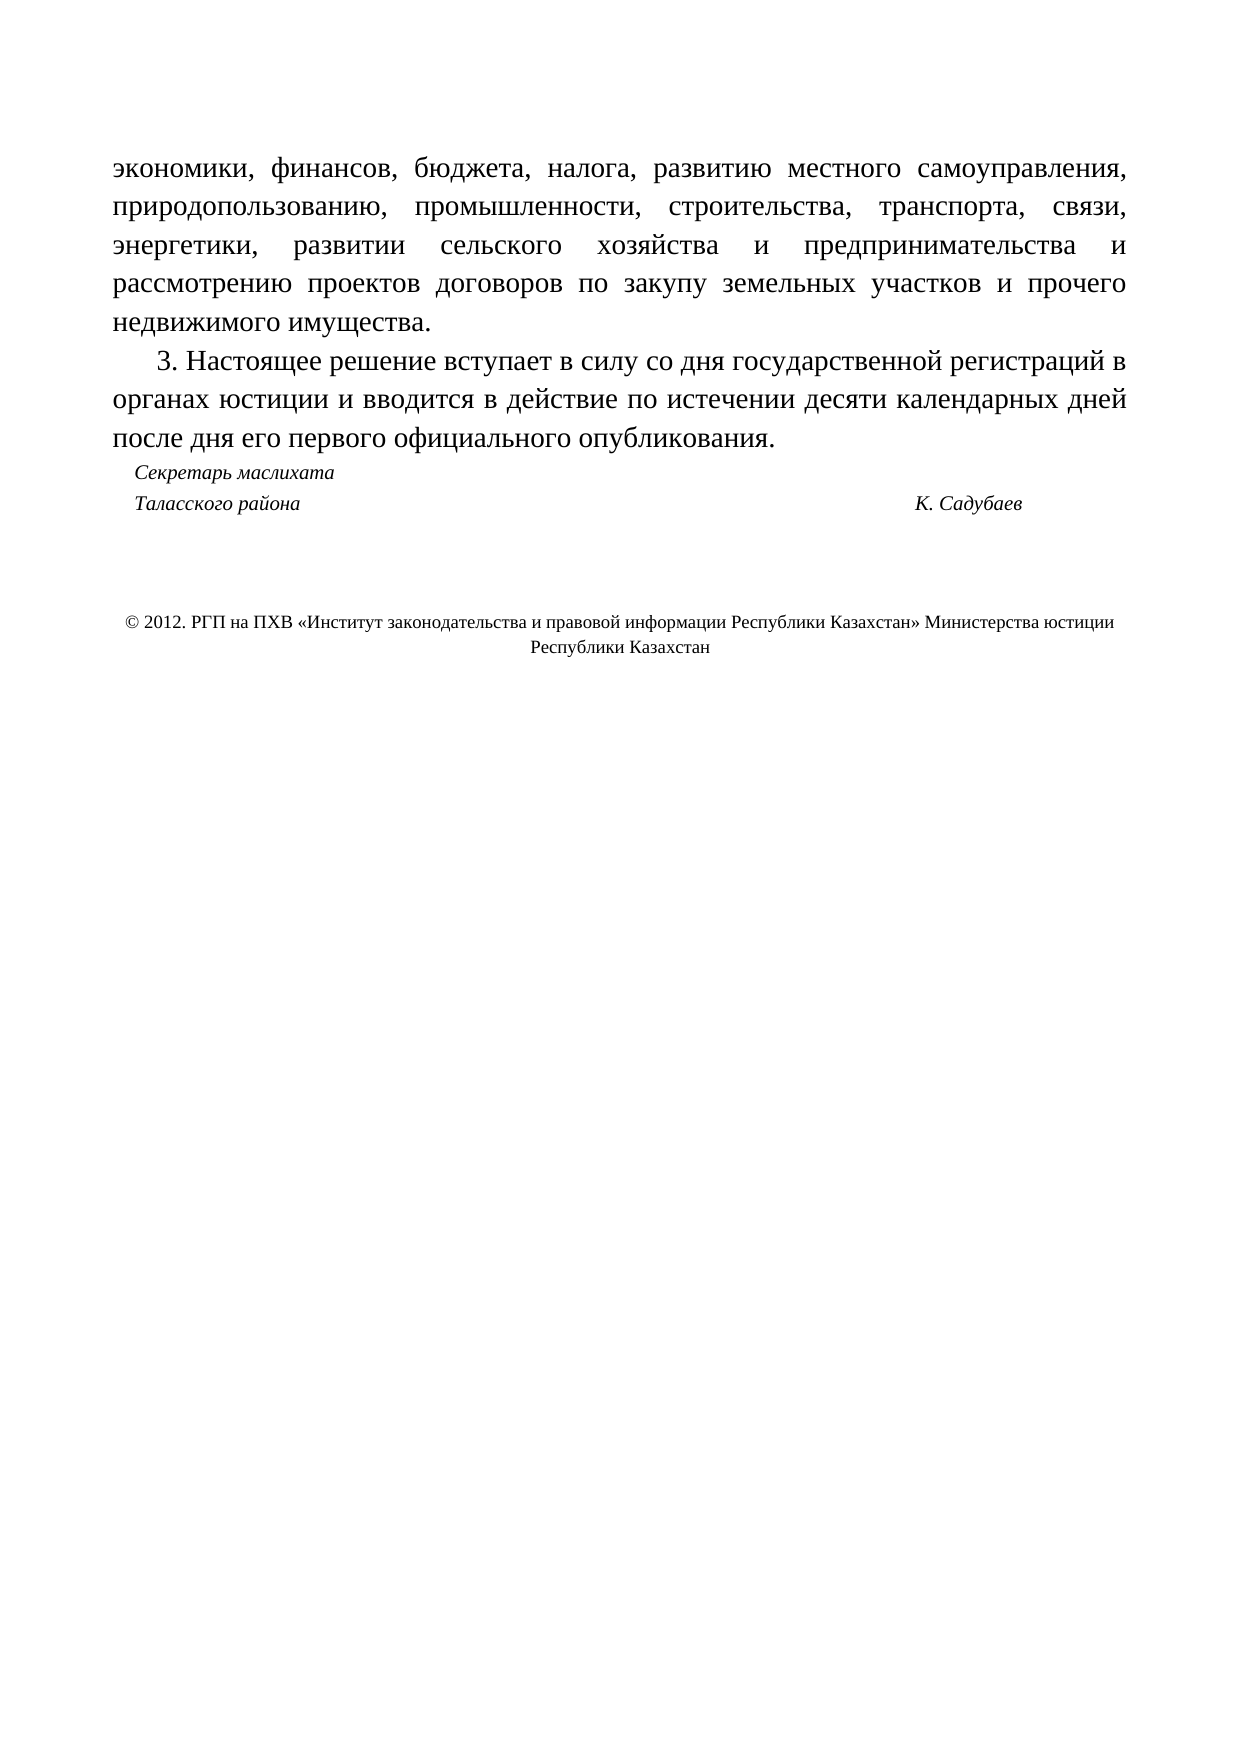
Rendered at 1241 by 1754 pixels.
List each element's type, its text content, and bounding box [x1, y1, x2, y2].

table_header Секретарь маслихата [101, 458, 1240, 489]
table_cell К. Садубаев [913, 489, 1240, 520]
table_cell Таласского района [101, 489, 913, 520]
text 3. Настоящее решение вступает в силу со дня государственной регистраций в органах юстиции и вводится в действие по истечении десяти календарных дней после дня его первого официального опубликования. [112, 343, 1128, 453]
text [112, 150, 1128, 338]
text © 2012. РГП на ПХВ «Институт законодательства и правовой информации Республики Казахстан» Министерства юстиции Республики Казахстан [112, 611, 1128, 657]
